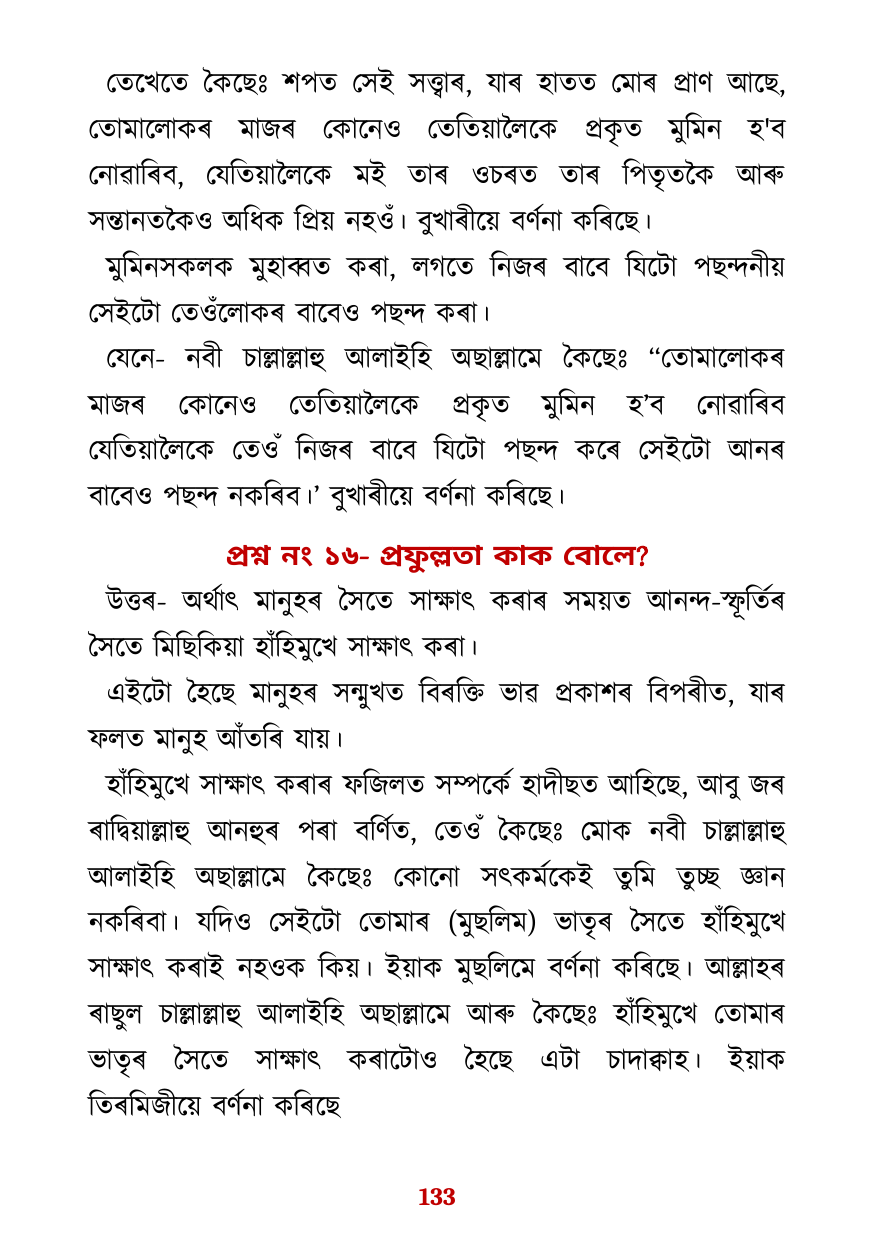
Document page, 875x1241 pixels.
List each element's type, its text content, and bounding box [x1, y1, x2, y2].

text এইটো হৈছে মানুহৰ সন্মুখত বিৰক্তি ভাৱ প্ৰকাশৰ বিপৰীত, যাৰ ফলত মানুহ আঁতৰি যায়। [89, 669, 785, 761]
text মুমিনসকলক মুহাব্বত কৰা, লগতে নিজৰ বাবে যিটো পছন্দনীয় সেইটো তেওঁলোকৰ বাবেও পছন্দ কৰা। [89, 243, 785, 335]
text উত্তৰ- অৰ্থাৎ মানুহৰ সৈতে সাক্ষাৎ কৰাৰ সময়ত আনন্দ-স্ফূৰ্তিৰ সৈতে মিছিকিয়া হাঁহিমুখে সাক্ষাৎ কৰা। [89, 577, 785, 669]
text হাঁহিমুখে সাক্ষাৎ কৰাৰ ফজিলত সম্পৰ্কে হাদীছত আহিছে, আবু জৰ ৰাদ্বিয়াল্লাহু আনহুৰ পৰা বৰ্ণিত, তেওঁ কৈছেঃ মোক নবী চাল্লাল্লাহু আলাইহি অছাল্লামে কৈছেঃ কোনো সৎকৰ্মকেই তুমি তুচ্ছ জ্ঞান নকৰিবা। যদিও সেইটো তোমাৰ (মুছলিম) ভাতৃৰ সৈতে হাঁহিমুখে সাক্ষাৎ কৰাই নহওক কিয়। ইয়াক মুছলিমে বৰ্ণনা কৰিছে। আল্লাহৰ ৰাছুল চাল্লাল্লাহু আলাইহি অছাল্লামে আৰু কৈছেঃ হাঁহিমুখে তোমাৰ ভাতৃৰ সৈতে সাক্ষাৎ কৰাটোও হৈছে এটা চাদাক্বাহ। ইয়াক তিৰমিজীয়ে বৰ্ণনা কৰিছে [89, 761, 785, 1128]
text তেখেতে কৈছেঃ শপত সেই সত্ত্বাৰ, যাৰ হাতত মোৰ প্ৰাণ আছে, তোমালোকৰ মাজৰ কোনেও তেতিয়ালৈকে প্ৰকৃত মুমিন হ'ব নোৱাৰিব, যেতিয়ালৈকে মই তাৰ ওচৰত তাৰ পিতৃতকৈ আৰু সন্তানতকৈও অধিক প্ৰিয় নহওঁ। বুখাৰীয়ে বৰ্ণনা কৰিছে। [89, 59, 785, 243]
subtitle প্ৰশ্ন নং ১৬- প্ৰফুল্লতা কাক বোলে? [89, 531, 785, 577]
text যেনে- নবী চাল্লাল্লাহু আলাইহি অছাল্লামে কৈছেঃ “তোমালোকৰ মাজৰ কোনেও তেতিয়ালৈকে প্ৰকৃত মুমিন হ’ব নোৱাৰিব যেতিয়ালৈকে তেওঁ নিজৰ বাবে যিটো পছন্দ কৰে সেইটো আনৰ বাবেও পছন্দ নকৰিব।’ বুখাৰীয়ে বৰ্ণনা কৰিছে। [89, 335, 785, 518]
